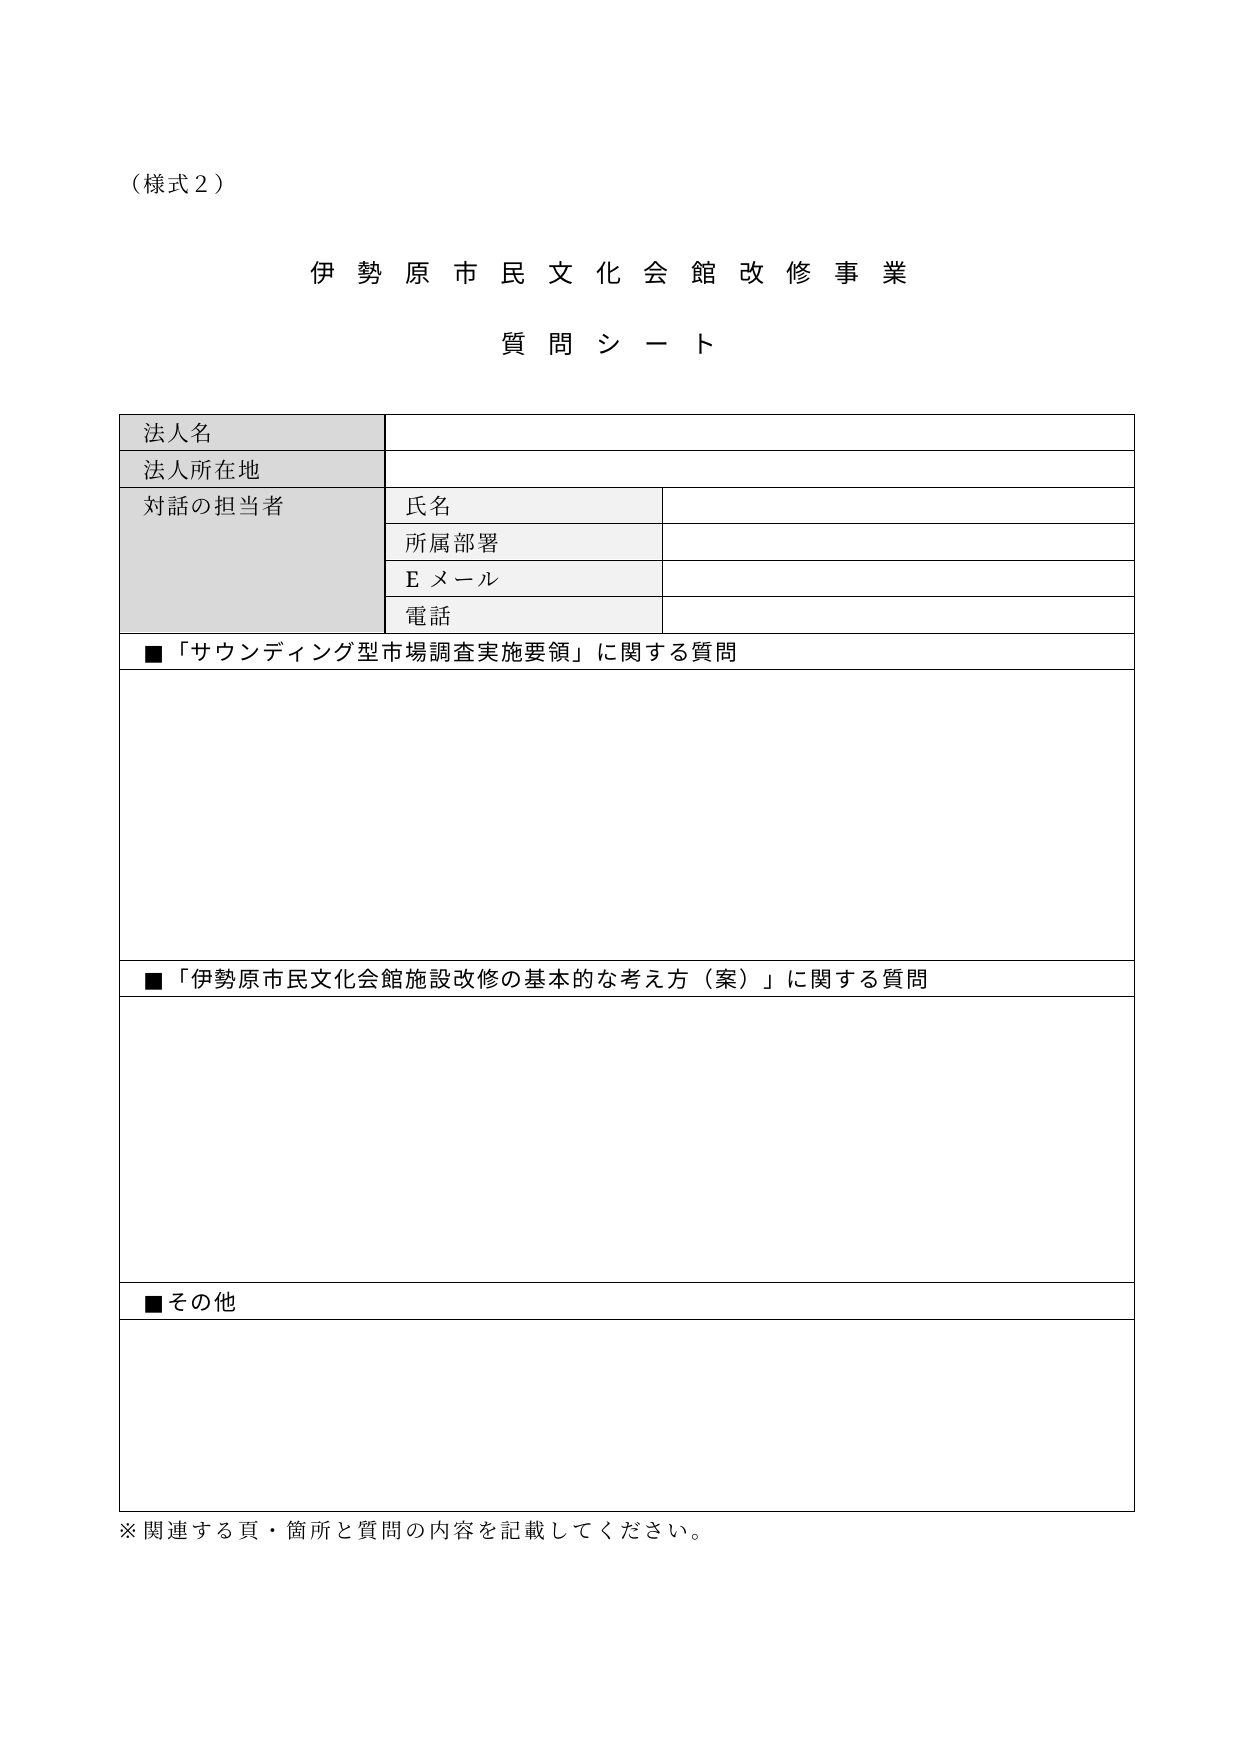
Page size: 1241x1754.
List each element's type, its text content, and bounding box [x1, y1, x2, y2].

table_header [386, 415, 1134, 450]
table_cell [663, 597, 1134, 632]
table_cell 法人所在地 [120, 451, 384, 487]
table_cell 電話 [386, 597, 662, 632]
text 伊勢原市民文化会館改修事業 [119, 237, 1121, 307]
table_cell 対話の担当者 [120, 488, 384, 632]
table_cell [663, 561, 1134, 596]
text ※関連する頁・箇所と質問の内容を記載してください。 [119, 1512, 1121, 1547]
text （様式２） [119, 166, 1121, 201]
table_cell ■その他 [120, 1283, 1134, 1319]
table_cell [120, 670, 1134, 960]
table_cell [120, 997, 1134, 1282]
table_cell ■「サウンディング型市場調査実施要領」に関する質問 [120, 634, 1134, 669]
table_cell [120, 1320, 1134, 1511]
table_cell [663, 488, 1134, 523]
table_cell Eメール [386, 561, 662, 596]
table_header 法人名 [120, 415, 384, 450]
table_cell [386, 451, 1134, 487]
table_cell 所属部署 [386, 524, 662, 559]
table_cell [663, 524, 1134, 559]
table_cell 氏名 [386, 488, 662, 523]
table_cell ■「伊勢原市民文化会館施設改修の基本的な考え方（案）」に関する質問 [120, 961, 1134, 996]
text 質問シート [119, 307, 1121, 378]
